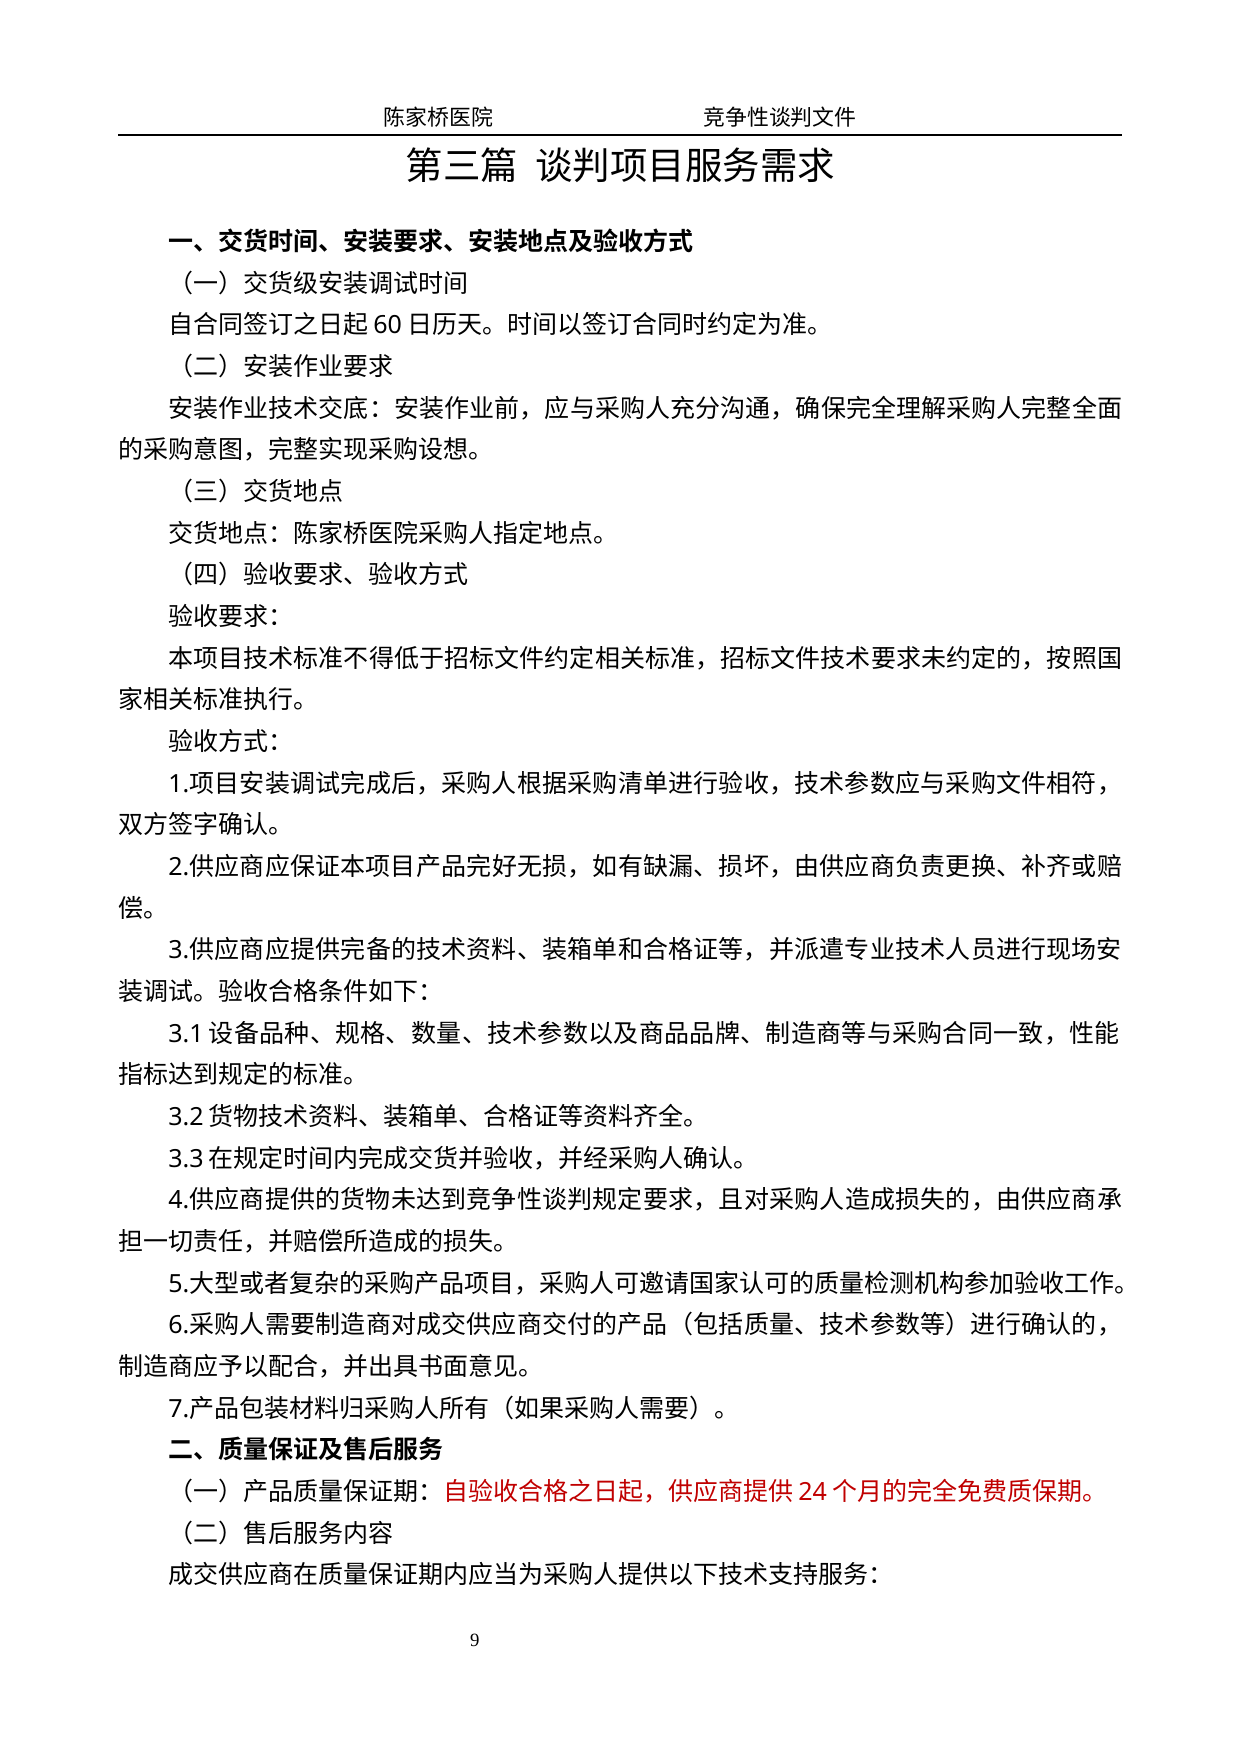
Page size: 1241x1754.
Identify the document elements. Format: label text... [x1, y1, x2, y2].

text （二）售后服务内容 [118, 1509, 1122, 1550]
text 验收方式： [118, 717, 1122, 759]
text 3.1设备品种、规格、数量、技术参数以及商品品牌、制造商等与采购合同一致，性能指标达到规定的标准。 [118, 1009, 1122, 1092]
text 安装作业技术交底：安装作业前，应与采购人充分沟通，确保完全理解采购人完整全面的采购意图，完整实现采购设想。 [118, 384, 1122, 467]
text 2.供应商应保证本项目产品完好无损，如有缺漏、损坏，由供应商负责更换、补齐或赔偿。 [118, 842, 1122, 925]
text 1.项目安装调试完成后，采购人根据采购清单进行验收，技术参数应与采购文件相符，双方签字确认。 [118, 759, 1122, 842]
text 3.供应商应提供完备的技术资料、装箱单和合格证等，并派遣专业技术人员进行现场安装调试。验收合格条件如下： [118, 925, 1122, 1009]
text 4.供应商提供的货物未达到竞争性谈判规定要求，且对采购人造成损失的，由供应商承担一切责任，并赔偿所造成的损失。 [118, 1175, 1122, 1259]
text 3.3在规定时间内完成交货并验收，并经采购人确认。 [118, 1134, 1122, 1175]
text （二）安装作业要求 [118, 342, 1122, 384]
text （一）产品质量保证期：自验收合格之日起，供应商提供24个月的完全免费质保期。 [118, 1467, 1122, 1509]
text 交货地点：陈家桥医院采购人指定地点。 [118, 509, 1122, 550]
subtitle 一、交货时间、安装要求、安装地点及验收方式 [118, 217, 1122, 259]
text 5.大型或者复杂的采购产品项目，采购人可邀请国家认可的质量检测机构参加验收工作。 [118, 1259, 1122, 1300]
text （三）交货地点 [118, 467, 1122, 509]
text 自合同签订之日起60日历天。时间以签订合同时约定为准。 [118, 300, 1122, 342]
text 6.采购人需要制造商对成交供应商交付的产品（包括质量、技术参数等）进行确认的，制造商应予以配合，并出具书面意见。 [118, 1300, 1122, 1384]
text 验收要求： [118, 592, 1122, 634]
subtitle 二、质量保证及售后服务 [118, 1425, 1122, 1467]
subtitle 第三篇 谈判项目服务需求 [118, 136, 1122, 190]
text 7.产品包装材料归采购人所有（如果采购人需要）。 [118, 1384, 1122, 1425]
text 本项目技术标准不得低于招标文件约定相关标准，招标文件技术要求未约定的，按照国家相关标准执行。 [118, 634, 1122, 717]
text （一）交货级安装调试时间 [118, 259, 1122, 300]
text 3.2货物技术资料、装箱单、合格证等资料齐全。 [118, 1092, 1122, 1134]
text 成交供应商在质量保证期内应当为采购人提供以下技术支持服务： [118, 1550, 1122, 1592]
text （四）验收要求、验收方式 [118, 550, 1122, 592]
